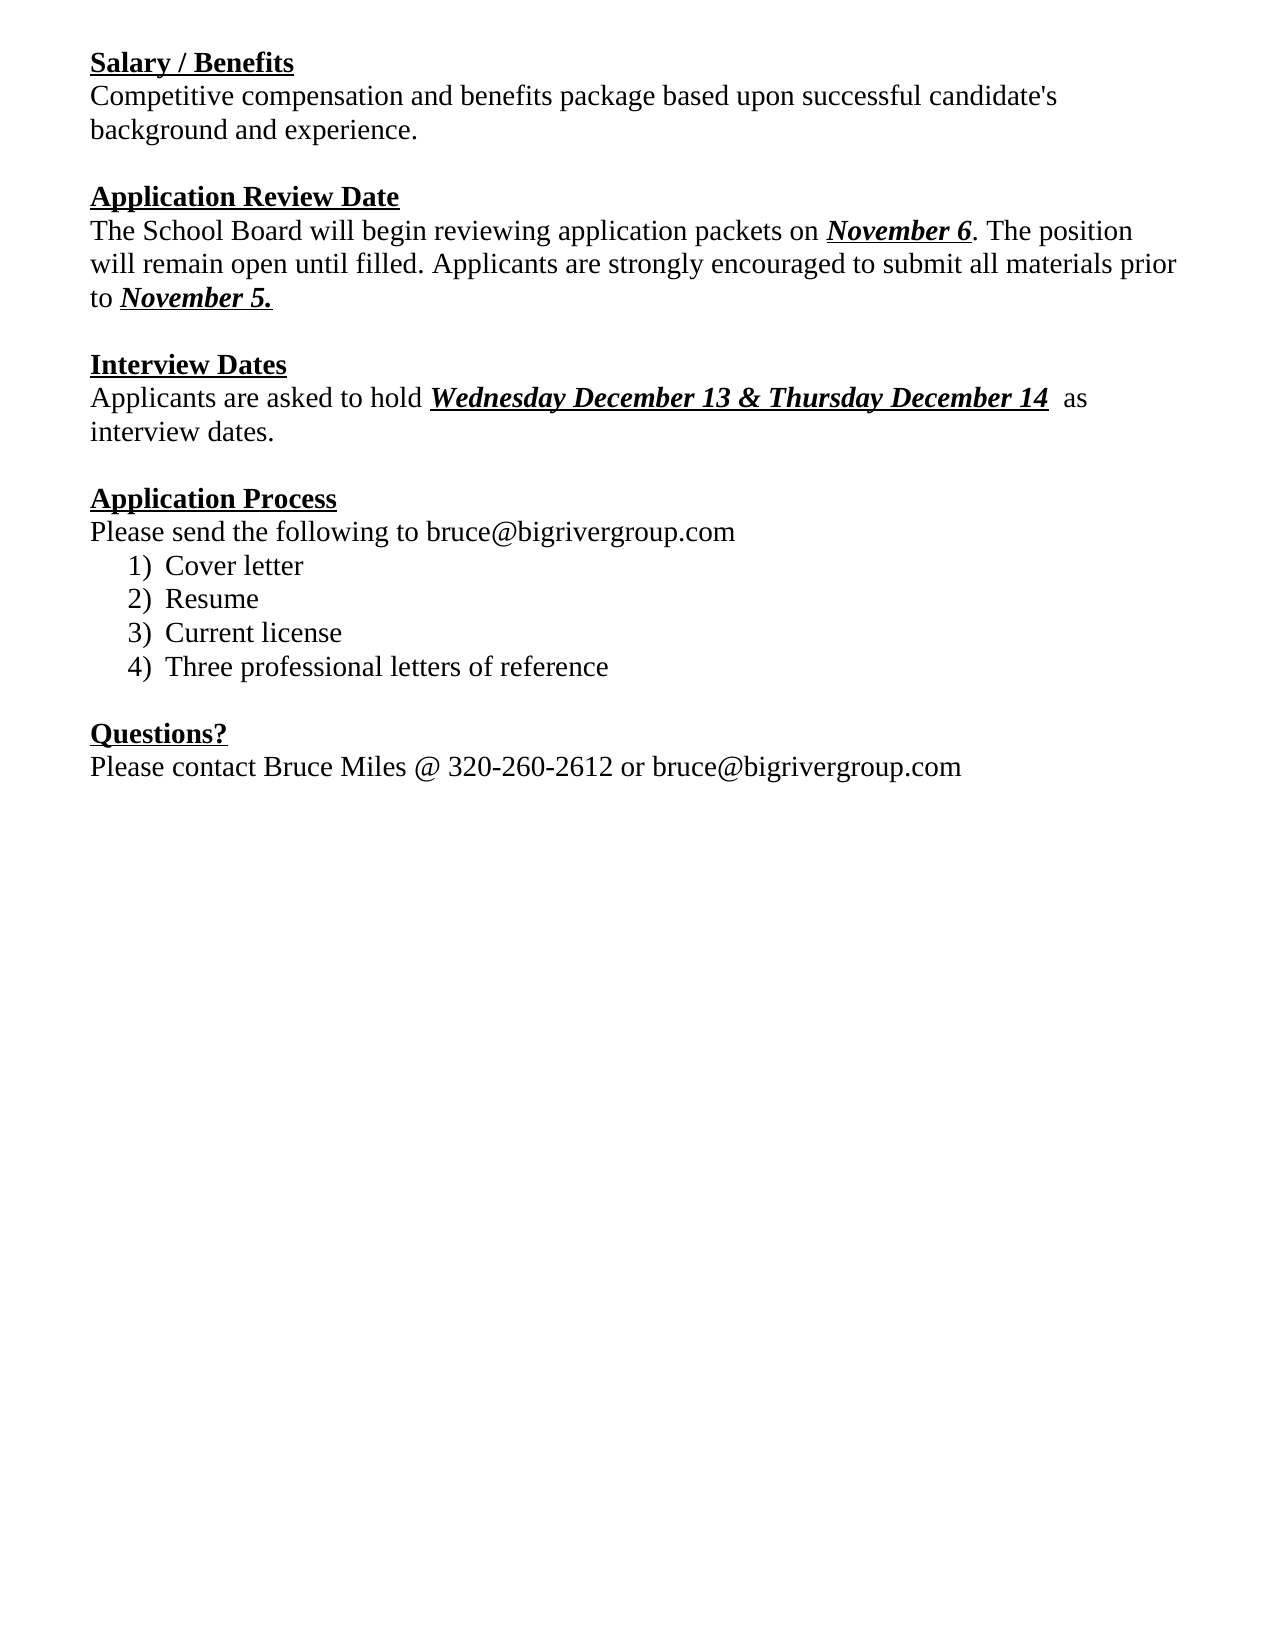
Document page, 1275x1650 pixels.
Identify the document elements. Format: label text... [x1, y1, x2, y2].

text Interview Dates [90, 347, 1185, 380]
text Competitive compensation and benefits package based upon successful candidate's background and experience. [90, 78, 1185, 146]
text The School Board will begin reviewing application packets on November 6. The position will remain open until filled. Applicants are strongly encouraged to submit all materials prior to November 5. [90, 213, 1185, 313]
list Resume [127, 582, 1185, 615]
text Questions? [90, 716, 1185, 749]
text Application Review Date [90, 179, 1185, 213]
text Please contact Bruce Miles @ 320-260-2612 or bruce@bigrivergroup.com [90, 749, 1185, 783]
list Three professional letters of reference [127, 649, 1185, 682]
text Application Process [90, 481, 1185, 514]
text Applicants are asked to hold Wednesday December 13 & Thursday December 14 as interview dates. [90, 380, 1185, 447]
list Cover letter [127, 548, 1185, 582]
list Current license [127, 615, 1185, 649]
text Please send the following to bruce@bigrivergroup.com [90, 514, 1185, 548]
text Salary / Benefits [90, 45, 1185, 78]
